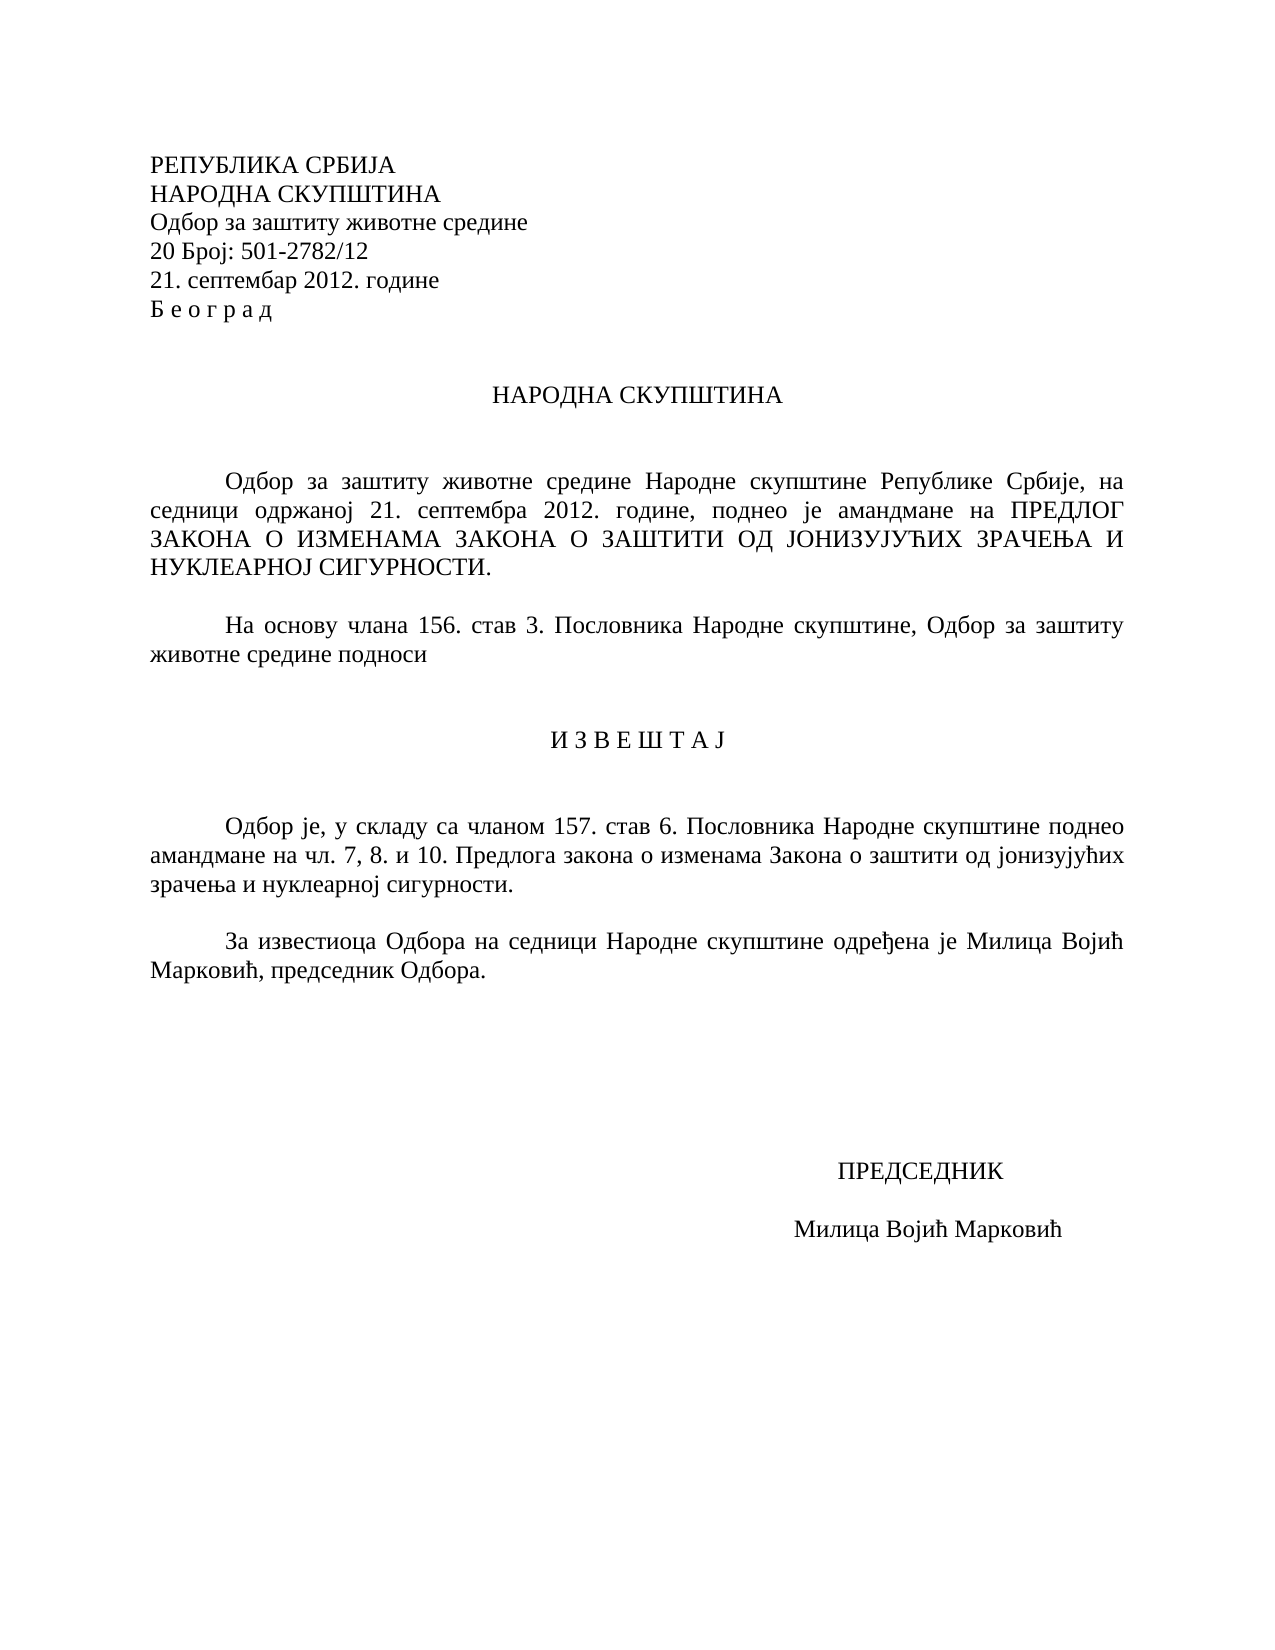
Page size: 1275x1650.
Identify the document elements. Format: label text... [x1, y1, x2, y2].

text И З В Е Ш Т А Ј [150, 725, 1125, 754]
text РЕПУБЛИКА СРБИЈА [150, 150, 1125, 179]
text 21. септембар 2012. године [150, 265, 1125, 294]
text НАРОДНА СКУПШТИНА [150, 179, 1125, 207]
text Одбор за заштиту животне средине [150, 207, 1125, 236]
text ПРЕДСЕДНИК [750, 1156, 1125, 1185]
text Б е о г р а д [150, 294, 1125, 322]
text За известиоца Одбора на седници Народне скупштине одређена је Милица Војић Марковић, председник Одбора. [150, 926, 1125, 984]
text 20 Број: 501-2782/12 [150, 236, 1125, 265]
text Милица Војић Марковић [150, 1214, 1125, 1242]
text На основу члана 156. став 3. Пословника Народне скупштине, Одбор за заштиту животне средине подноси [150, 610, 1125, 667]
text Одбор је, у складу са чланом 157. став 6. Пословника Народне скупштине поднео амандмане на чл. 7, 8. и 10. Предлога закона о изменама Закона о заштити од јонизујућих зрачења и нуклеарној сигурности. [150, 811, 1125, 897]
text НАРОДНА СКУПШТИНА [150, 380, 1125, 409]
text Одбор за заштиту животне средине Народне скупштине Републике Србије, на седници одржаној 21. септембра 2012. године, поднео је амандмане на ПРЕДЛОГ ЗАКОНА О ИЗМЕНАМА ЗАКОНА О ЗАШТИТИ ОД ЈОНИЗУЈУЋИХ ЗРАЧЕЊА И НУКЛЕАРНОЈ СИГУРНОСТИ. [150, 466, 1125, 581]
